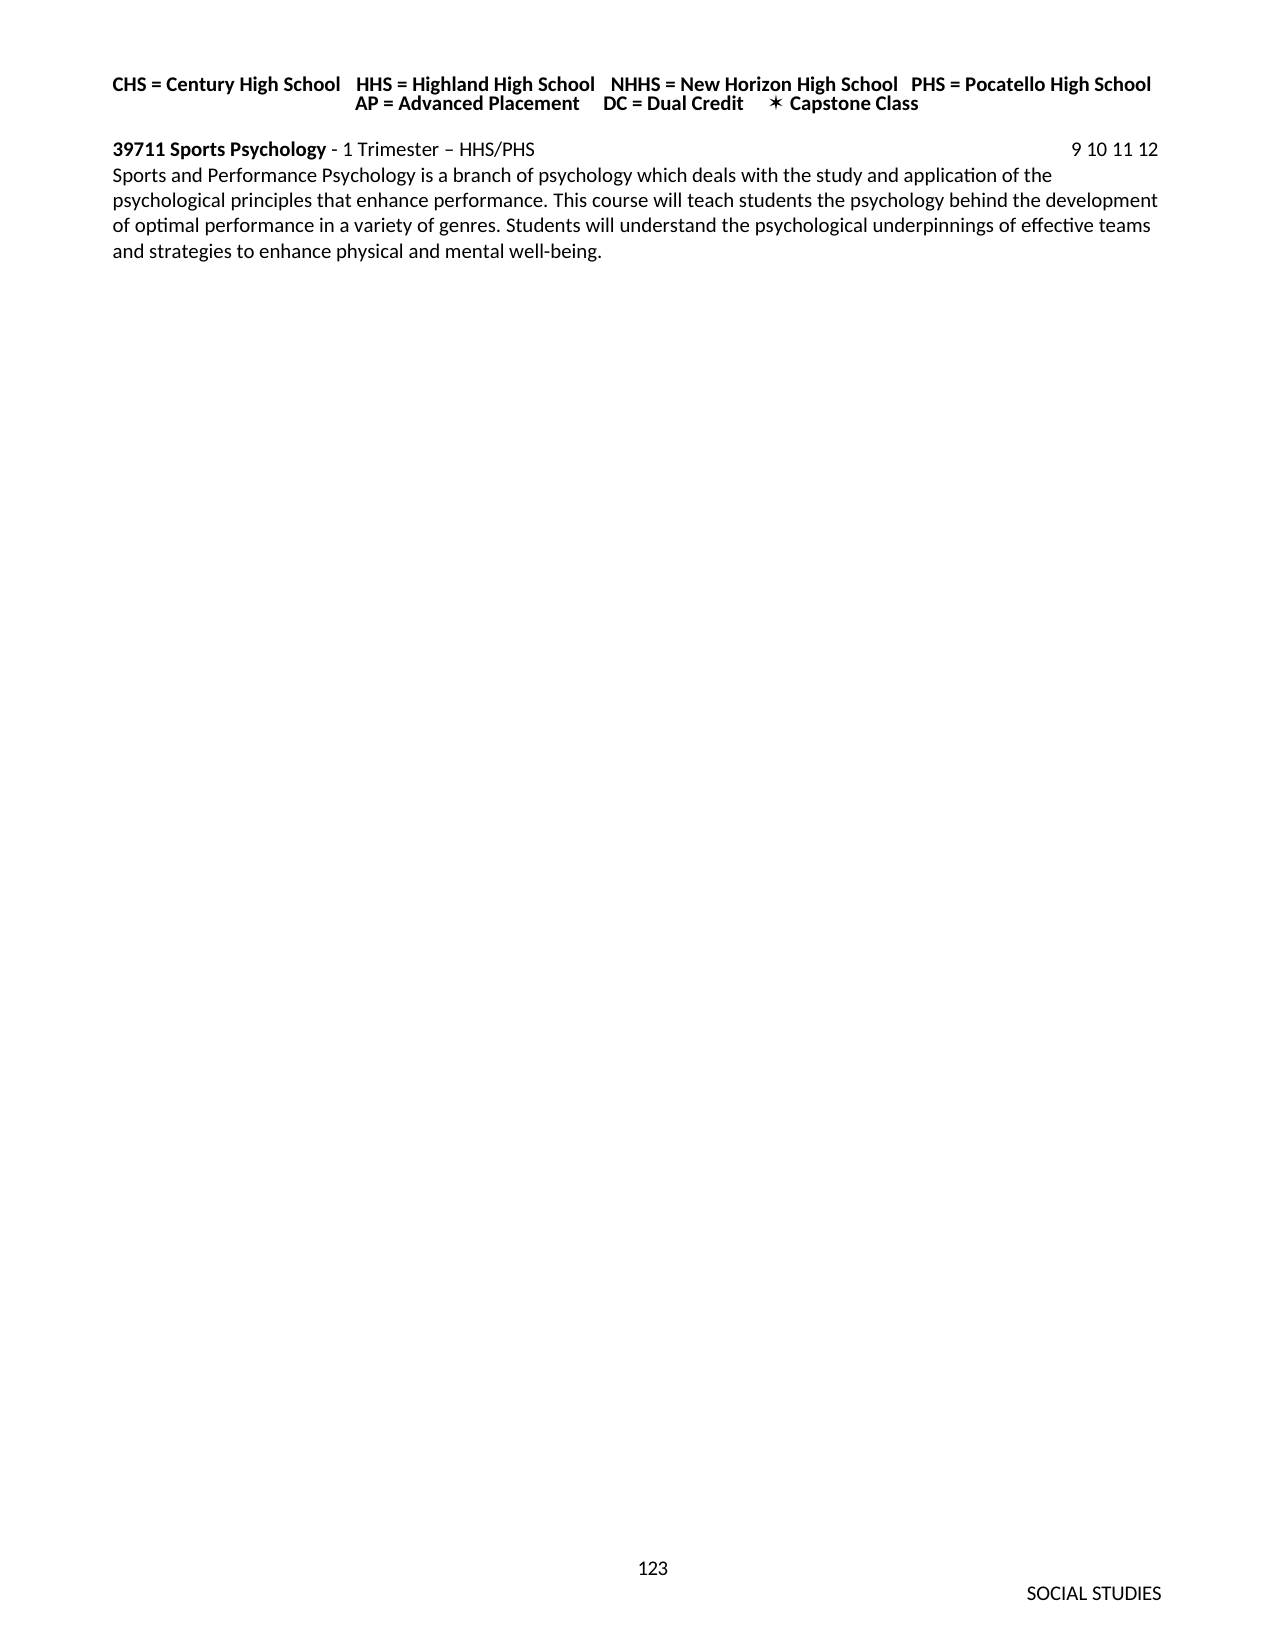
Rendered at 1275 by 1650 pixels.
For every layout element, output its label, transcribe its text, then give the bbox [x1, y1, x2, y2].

text Sports and Performance Psychology is a branch of psychology which deals with the study and application of the psychological principles that enhance performance. This course will teach students the psychology behind the development of optimal performance in a variety of genres. Students will understand the psychological underpinnings of effective teams and strategies to enhance physical and mental well-being. [112, 162, 1163, 263]
text 39711 Sports Psychology - 1 Trimester – HHS/PHS 9 10 11 12 [112, 136, 1252, 162]
